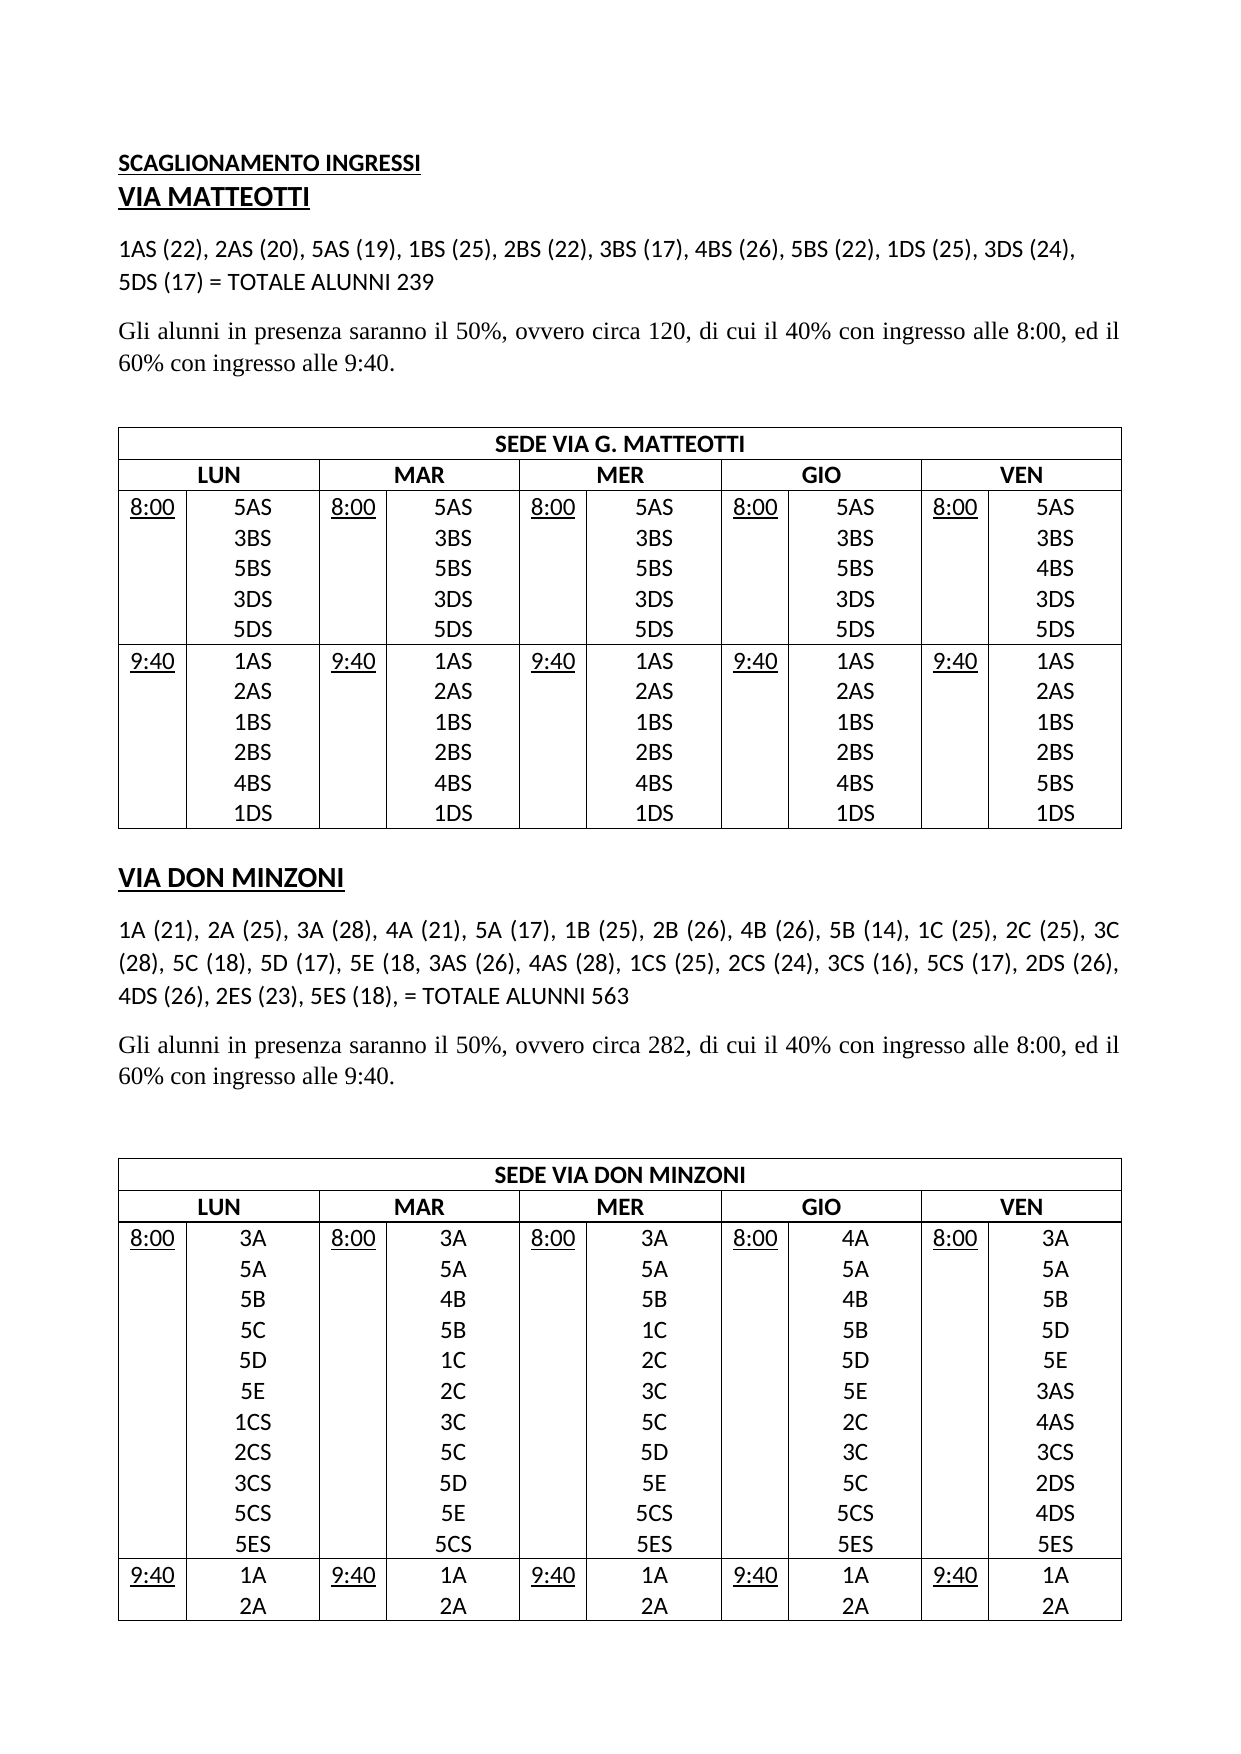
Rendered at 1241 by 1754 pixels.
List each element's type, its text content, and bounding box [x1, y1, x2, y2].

table_header SEDE VIA G. MATTEOTTI [119, 428, 1121, 458]
table_cell VEN [922, 1191, 1121, 1221]
text 1AS (22), 2AS (20), 5AS (19), 1BS (25), 2BS (22), 3BS (17), 4BS (26), 5BS (22), 1DS (25), 3DS (24), 5DS (17) = TOTALE ALUNNI 239 [118, 233, 1122, 297]
table_cell 8:00 [922, 1223, 988, 1558]
table_header SEDE VIA DON MINZONI [119, 1159, 1121, 1190]
table_cell GIO [722, 460, 921, 490]
table_cell 9:40 [922, 645, 988, 828]
table_cell 8:00 [520, 1223, 586, 1558]
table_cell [789, 1559, 921, 1620]
text 1A (21), 2A (25), 3A (28), 4A (21), 5A (17), 1B (25), 2B (26), 4B (26), 5B (14), 1C (25), 2C (25), 3C (28), 5C (18), 5D (17), 5E (18, 3AS (26), 4AS (28), 1CS (25), 2CS (24), 3CS (16), 5CS (17), 2DS (26), 4DS (26), 2ES (23), 5ES (18), = TOTALE ALUNNI 563 [118, 914, 1122, 1011]
table_cell 8:00 [722, 491, 788, 644]
table_cell 1AS 2AS 1BS 2BS 4BS 1DS [587, 645, 721, 828]
table_cell 3A 5A 5B 5D 5E 3AS 4AS 3CS 2DS 4DS 5ES [989, 1223, 1121, 1558]
table_cell 9:40 [119, 1559, 186, 1620]
table_cell 9:40 [722, 645, 788, 828]
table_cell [187, 1559, 319, 1620]
table_cell VEN [922, 460, 1121, 490]
table_cell 9:40 [520, 645, 586, 828]
table_cell 1AS 2AS 1BS 2BS 4BS 1DS [187, 645, 319, 828]
table_cell 8:00 [119, 491, 186, 644]
table_cell 8:00 [320, 1223, 386, 1558]
table_cell 3A 5A 5B 1C 2C 3C 5C 5D 5E 5CS 5ES [587, 1223, 721, 1558]
table_cell 5AS 3BS 5BS 3DS 5DS [587, 491, 721, 644]
table_cell 8:00 [520, 491, 586, 644]
text VIA MATTEOTTI [118, 178, 1122, 214]
table_cell 5AS 3BS 5BS 3DS 5DS [789, 491, 921, 644]
table_cell 9:40 [520, 1559, 586, 1620]
table_cell LUN [119, 460, 319, 490]
table_cell MAR [320, 1191, 519, 1221]
table_cell 8:00 [722, 1223, 788, 1558]
table_cell MER [520, 1191, 721, 1221]
table_cell 8:00 [119, 1223, 186, 1558]
table_cell 1AS 2AS 1BS 2BS 4BS 1DS [789, 645, 921, 828]
text SCAGLIONAMENTO INGRESSI [118, 148, 1122, 178]
table_cell 9:40 [922, 1559, 988, 1620]
table_cell 3A 5A 4B 5B 1C 2C 3C 5C 5D 5E 5CS [387, 1223, 519, 1558]
table_cell 9:40 [320, 645, 386, 828]
table_cell 5AS 3BS 4BS 3DS 5DS [989, 491, 1121, 644]
table_cell GIO [722, 1191, 921, 1221]
table_cell 8:00 [922, 491, 988, 644]
text VIA DON MINZONI [118, 859, 1122, 895]
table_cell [989, 1559, 1121, 1620]
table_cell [387, 1559, 519, 1620]
table_cell 8:00 [320, 491, 386, 644]
table_cell MAR [320, 460, 519, 490]
text Gli alunni in presenza saranno il 50%, ovvero circa 120, di cui il 40% con ingresso alle 8:00, ed il 60% con ingresso alle 9:40. [118, 316, 1122, 377]
table_cell 5AS 3BS 5BS 3DS 5DS [187, 491, 319, 644]
table_cell LUN [119, 1191, 319, 1221]
text Gli alunni in presenza saranno il 50%, ovvero circa 282, di cui il 40% con ingresso alle 8:00, ed il 60% con ingresso alle 9:40. [118, 1030, 1122, 1090]
table_cell 9:40 [320, 1559, 386, 1620]
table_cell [587, 1559, 721, 1620]
table_cell 9:40 [119, 645, 186, 828]
table_cell 4A 5A 4B 5B 5D 5E 2C 3C 5C 5CS 5ES [789, 1223, 921, 1558]
table_cell 9:40 [722, 1559, 788, 1620]
table_cell 3A 5A 5B 5C 5D 5E 1CS 2CS 3CS 5CS 5ES [187, 1223, 319, 1558]
table_cell MER [520, 460, 721, 490]
table_cell 5AS 3BS 5BS 3DS 5DS [387, 491, 519, 644]
table_cell 1AS 2AS 1BS 2BS 5BS 1DS [989, 645, 1121, 828]
table_cell 1AS 2AS 1BS 2BS 4BS 1DS [387, 645, 519, 828]
